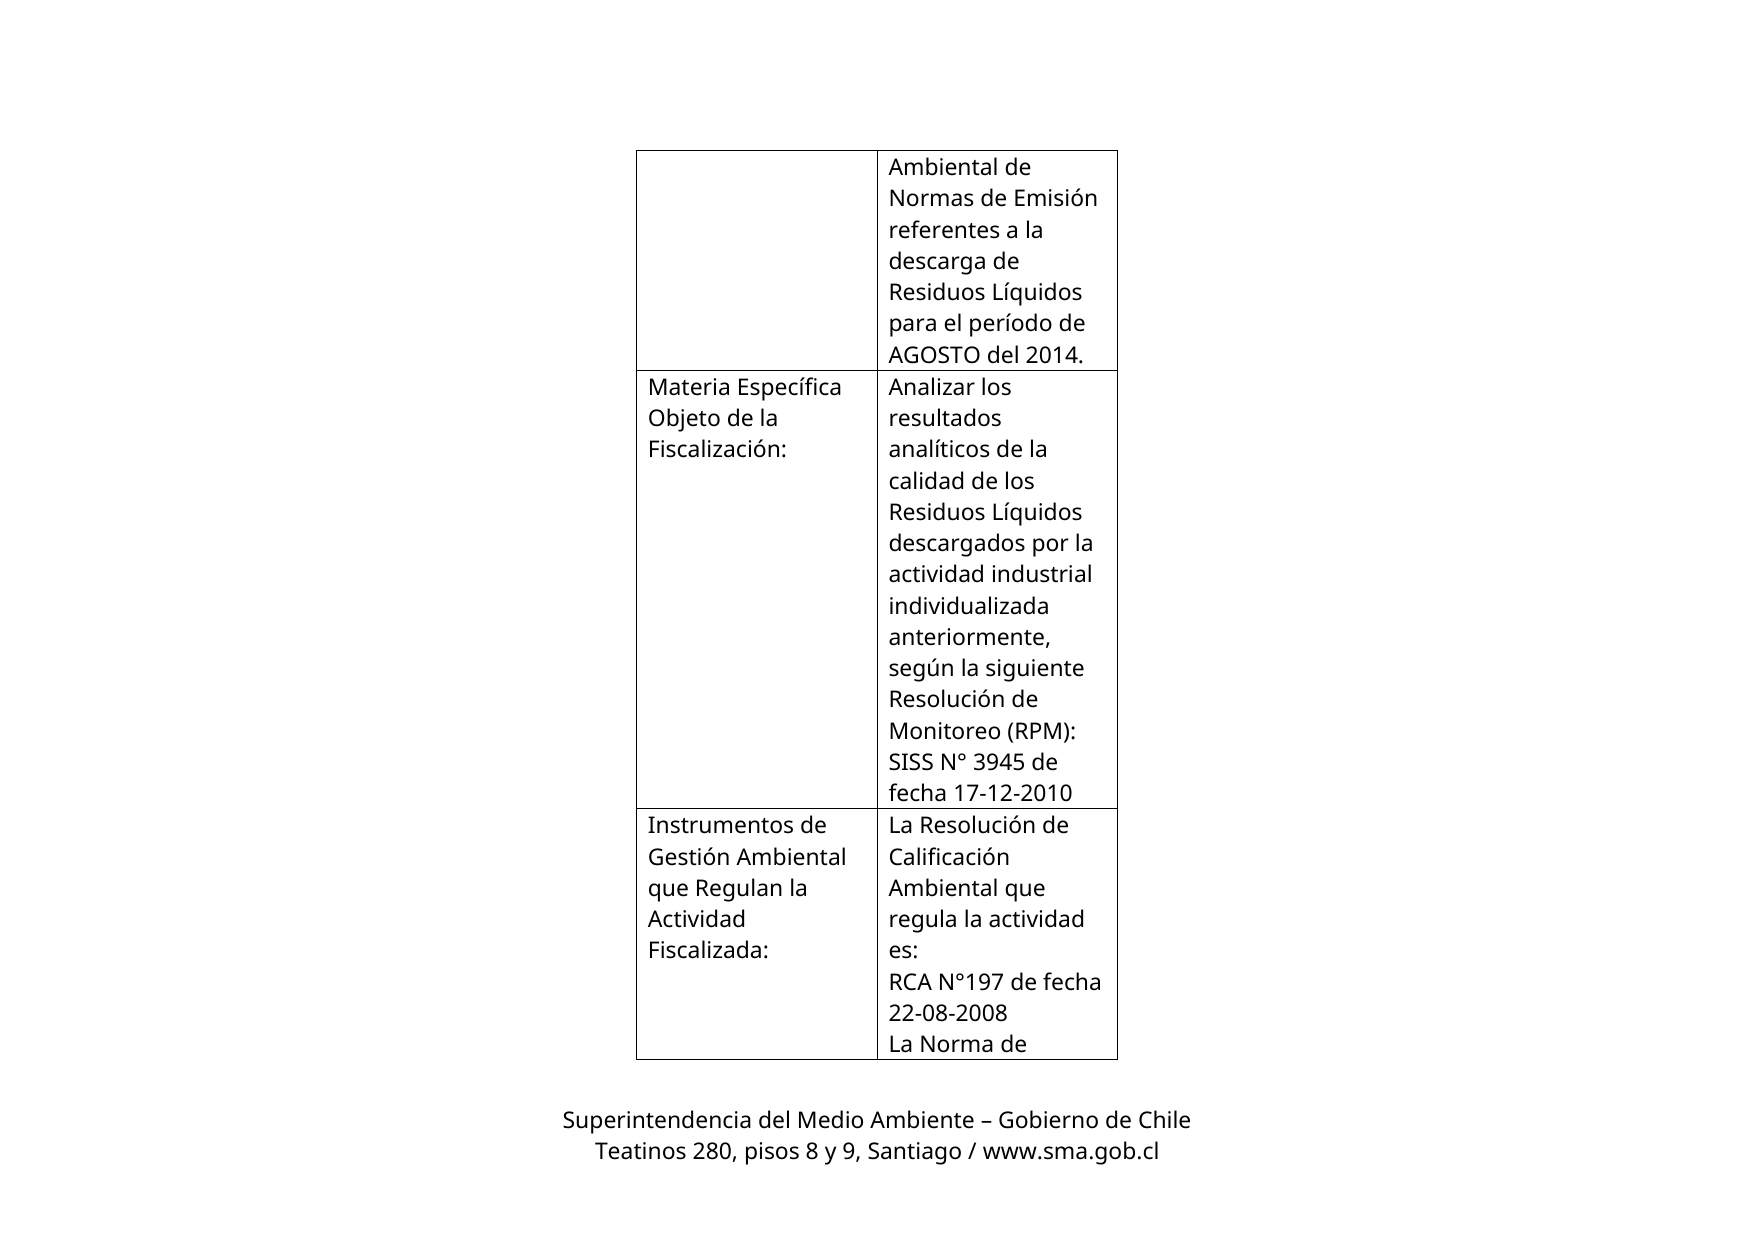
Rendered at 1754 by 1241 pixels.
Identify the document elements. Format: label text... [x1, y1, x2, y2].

table_cell Analizar los resultados analíticos de la calidad de los Residuos Líquidos descargados por la actividad industrial individualizada anteriormente, según la siguiente Resolución de Monitoreo (RPM): SISS N° 3945 de fecha 17-12-2010 [878, 371, 1117, 808]
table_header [878, 151, 1117, 370]
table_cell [878, 809, 1117, 1059]
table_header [637, 151, 877, 370]
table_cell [637, 809, 877, 1059]
table_cell Materia Específica Objeto de la Fiscalización: [637, 371, 877, 808]
